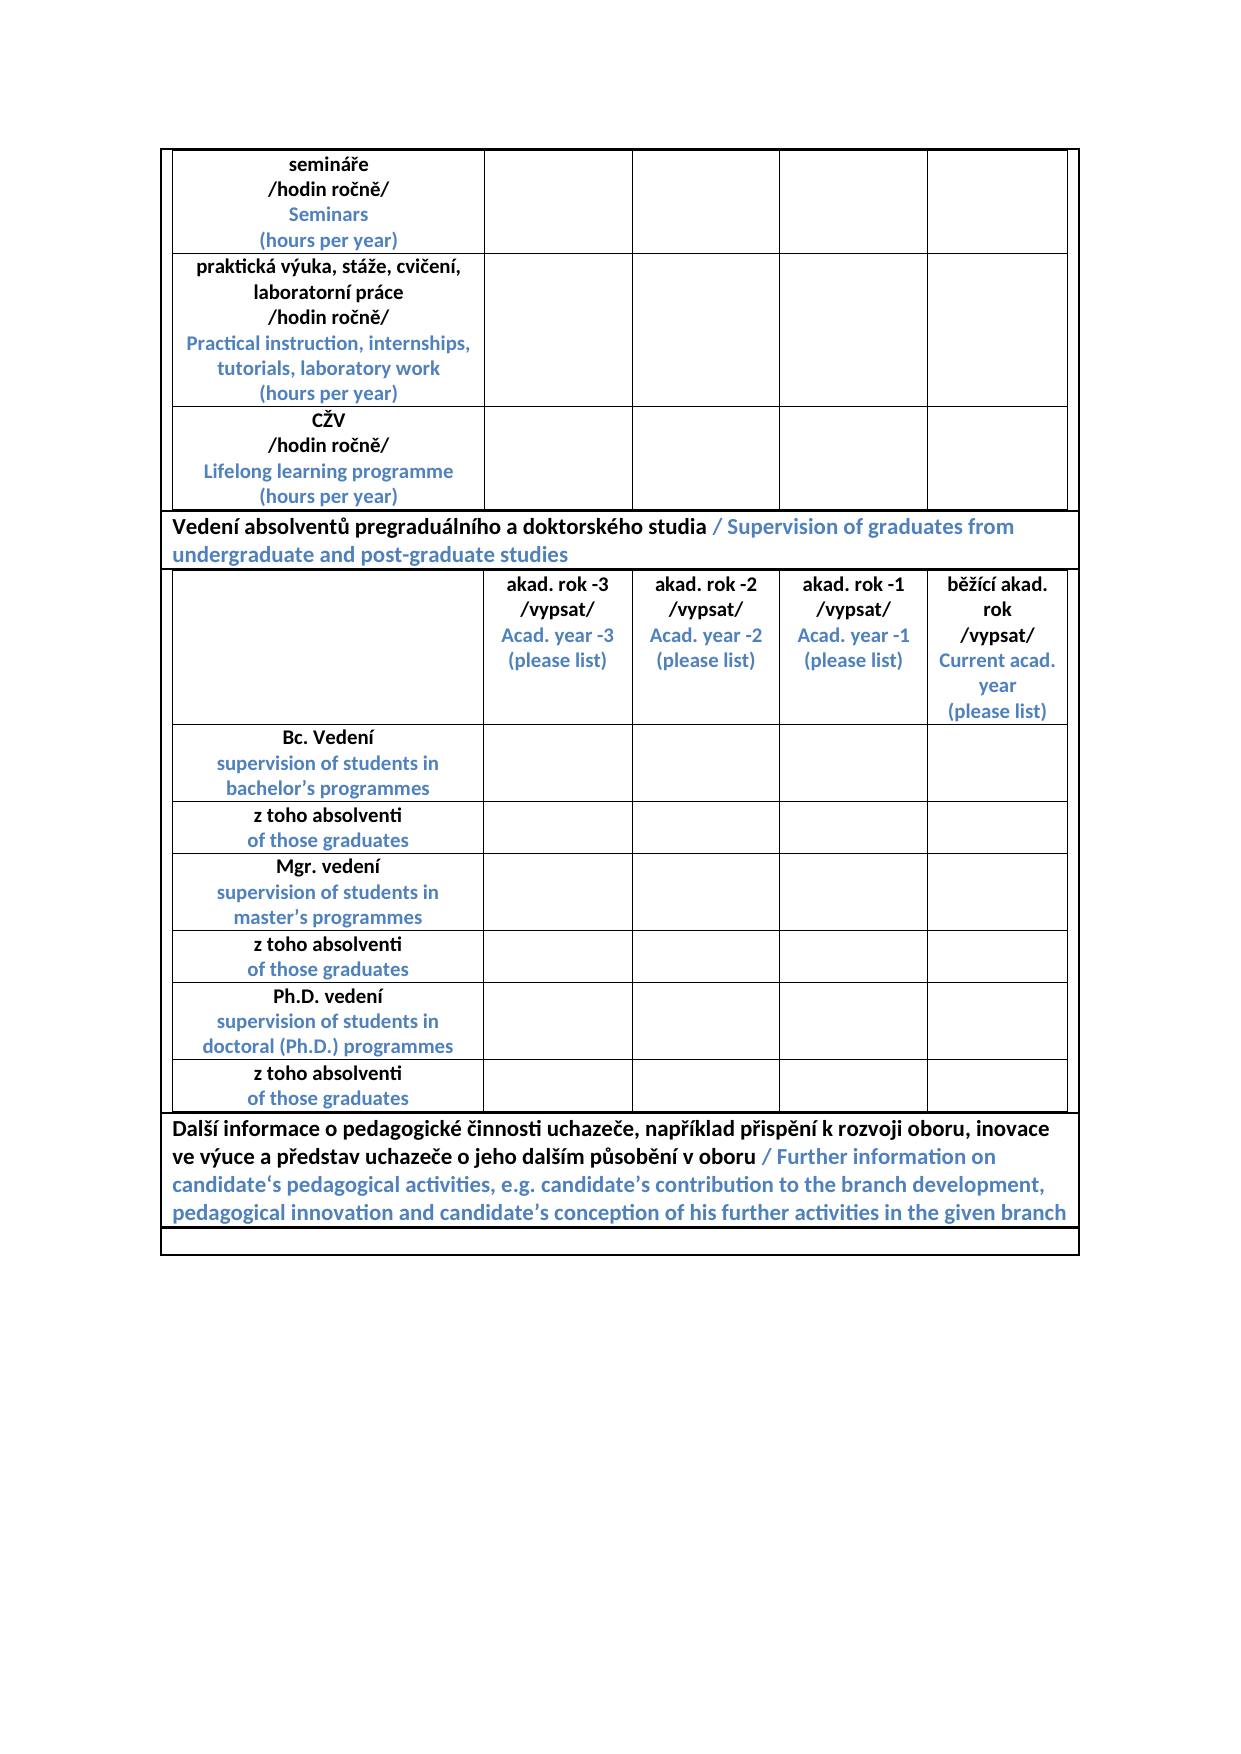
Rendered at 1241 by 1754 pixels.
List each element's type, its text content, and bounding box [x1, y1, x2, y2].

table_cell [928, 151, 1067, 253]
table_cell [633, 802, 779, 853]
table_cell [780, 983, 927, 1059]
table_cell [780, 1060, 927, 1111]
table_cell [173, 854, 483, 930]
table_cell [173, 983, 483, 1059]
table_cell [485, 254, 632, 406]
table_cell [633, 407, 779, 509]
table_cell [928, 407, 1067, 509]
table_cell [928, 931, 1067, 982]
table_cell [484, 725, 632, 801]
table_cell [484, 571, 632, 724]
table_cell [173, 802, 483, 853]
table_cell [928, 1060, 1067, 1111]
table_cell [173, 254, 484, 406]
table_cell Další informace o pedagogické činnosti uchazeče, například přispění k rozvoji oboru, inovace ve výuce a představ uchazeče o jeho dalším působění v oboru / Further information on candidate‘s pedagogical activities, e.g. candidate’s contribution to the branch development, pedagogical innovation and candidate’s conception of his further activities in the given branch [162, 1114, 1078, 1226]
table_cell Vedení absolventů pregraduálního a doktorského studia / Supervision of graduates from undergraduate and post-graduate studies [162, 512, 1078, 568]
table_cell [484, 1060, 632, 1111]
table_cell [780, 725, 927, 801]
table_cell [162, 150, 172, 510]
table_cell [485, 407, 632, 509]
table_cell [780, 931, 927, 982]
table_cell [928, 802, 1067, 853]
table_cell [162, 570, 172, 1112]
table_cell [928, 254, 1067, 406]
table_cell [633, 725, 779, 801]
table_cell [1068, 570, 1078, 1112]
table_cell [780, 571, 927, 724]
table_cell [633, 931, 779, 982]
table_cell [633, 571, 779, 724]
table_cell [484, 854, 632, 930]
table_cell [633, 983, 779, 1059]
table_cell [780, 802, 927, 853]
table_cell [484, 802, 632, 853]
table_cell [173, 1060, 483, 1111]
table_cell [633, 151, 779, 253]
table_cell [484, 983, 632, 1059]
table_cell [928, 571, 1067, 724]
table_cell [173, 725, 483, 801]
table_cell [780, 854, 927, 930]
table_cell [928, 854, 1067, 930]
table_cell [633, 1060, 779, 1111]
table_cell [484, 931, 632, 982]
table_cell [485, 151, 632, 253]
table_cell [173, 151, 484, 253]
table_cell [633, 254, 779, 406]
table_cell [162, 1229, 1078, 1254]
table_cell [928, 983, 1067, 1059]
table_cell [173, 931, 483, 982]
table_cell [173, 407, 484, 509]
table_cell [173, 571, 483, 724]
table_cell [1068, 150, 1078, 510]
table_cell [780, 254, 927, 406]
table_cell [780, 407, 927, 509]
table_cell [780, 151, 927, 253]
table_cell [633, 854, 779, 930]
table_cell [928, 725, 1067, 801]
